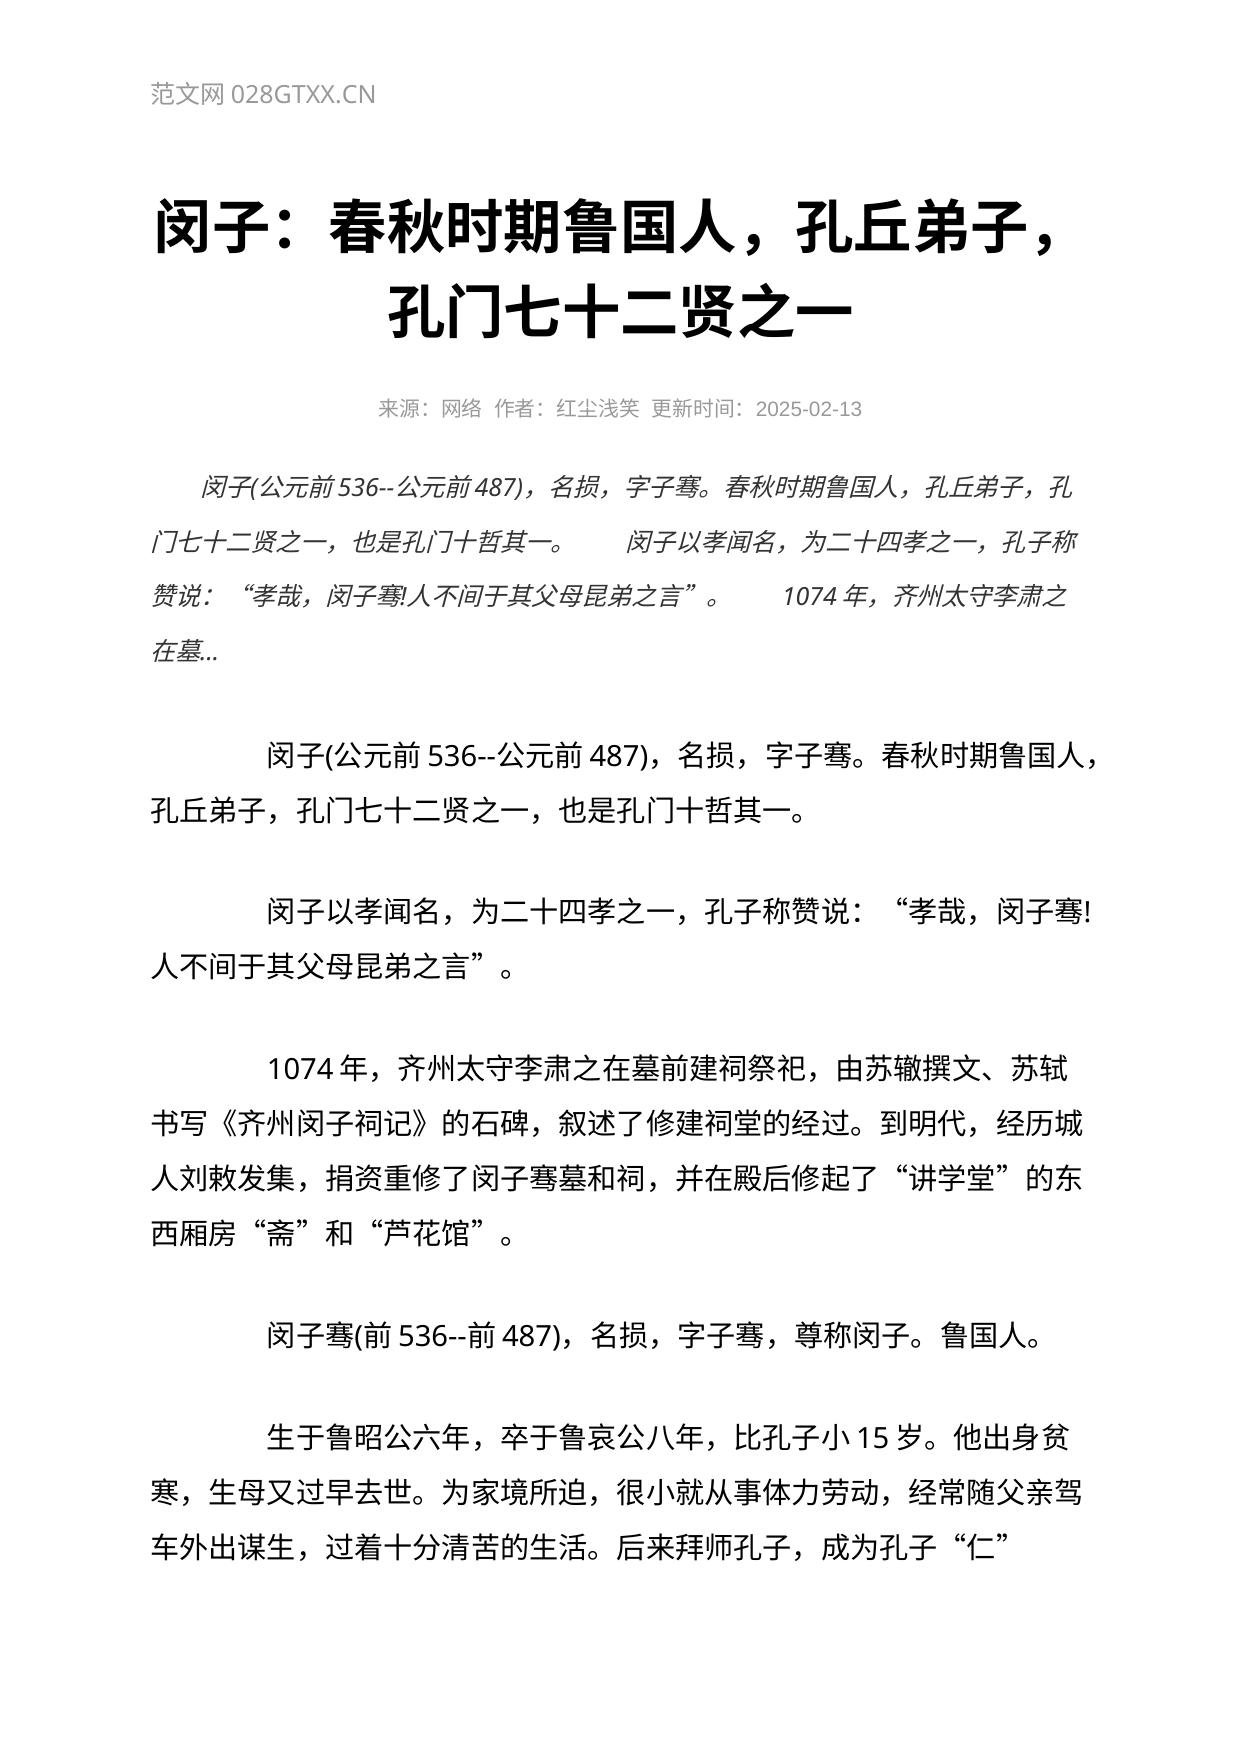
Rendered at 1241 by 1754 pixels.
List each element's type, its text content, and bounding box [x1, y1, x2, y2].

text 闵子(公元前536--公元前487)，名损，字子骞。春秋时期鲁国人，孔丘弟子，孔门七十二贤之一，也是孔门十哲其一。 [150, 732, 1090, 829]
text 闵子(公元前536--公元前487)，名损，字子骞。春秋时期鲁国人，孔丘弟子，孔门七十二贤之一，也是孔门十哲其一。 闵子以孝闻名，为二十四孝之一，孔子称赞说：“孝哉，闵子骞!人不间于其父母昆弟之言”。 1074年，齐州太守李肃之在墓... [150, 468, 1090, 667]
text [150, 1414, 1090, 1567]
text 闵子骞(前536--前487)，名损，字子骞，尊称闵子。鲁国人。 [150, 1312, 1090, 1355]
subtitle 闵子：春秋时期鲁国人，孔丘弟子，孔门七十二贤之一 [150, 181, 1090, 350]
text 闵子以孝闻名，为二十四孝之一，孔子称赞说：“孝哉，闵子骞!人不间于其父母昆弟之言”。 [150, 889, 1090, 986]
text 1074年，齐州太守李肃之在墓前建祠祭祀，由苏辙撰文、苏轼书写《齐州闵子祠记》的石碑，叙述了修建祠堂的经过。到明代，经历城人刘敕发集，捐资重修了闵子骞墓和祠，并在殿后修起了“讲学堂”的东西厢房“斋”和“芦花馆”。 [150, 1046, 1090, 1253]
text 来源：网络 作者：红尘浅笑 更新时间：2025-02-13 [150, 397, 1090, 421]
